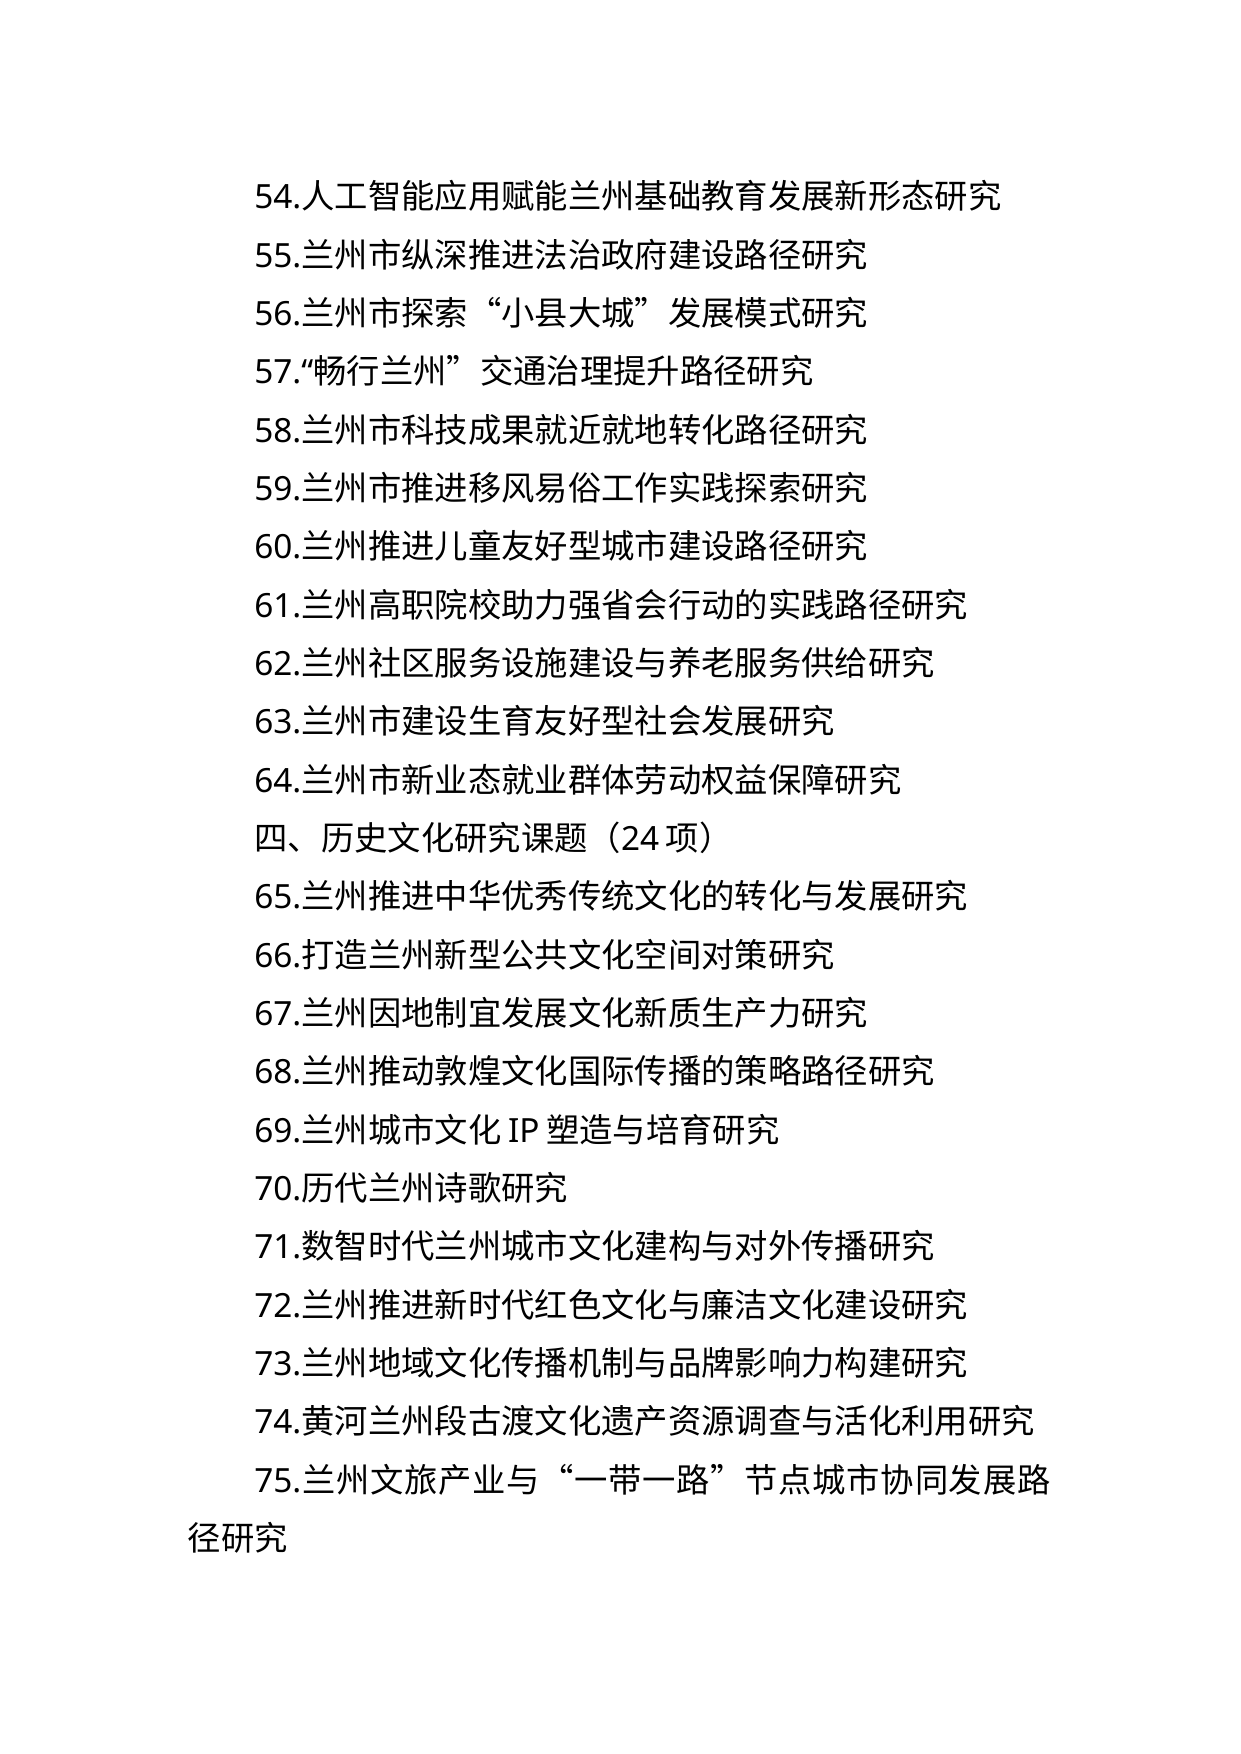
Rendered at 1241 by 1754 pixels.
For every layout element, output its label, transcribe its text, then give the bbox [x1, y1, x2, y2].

text 54.人工智能应用赋能兰州基础教育发展新形态研究 [187, 162, 1053, 220]
text 58.兰州市科技成果就近就地转化路径研究 [187, 395, 1053, 454]
text 60.兰州推进儿童友好型城市建设路径研究 [187, 512, 1053, 570]
text 57.“畅行兰州”交通治理提升路径研究 [187, 337, 1053, 395]
text 73.兰州地域文化传播机制与品牌影响力构建研究 [187, 1329, 1053, 1387]
text 70.历代兰州诗歌研究 [187, 1154, 1053, 1212]
text 62.兰州社区服务设施建设与养老服务供给研究 [187, 629, 1053, 687]
text 四、历史文化研究课题（24项） [187, 804, 1053, 862]
text 63.兰州市建设生育友好型社会发展研究 [187, 687, 1053, 745]
text 67.兰州因地制宜发展文化新质生产力研究 [187, 979, 1053, 1037]
text 69.兰州城市文化IP塑造与培育研究 [187, 1095, 1053, 1154]
text 64.兰州市新业态就业群体劳动权益保障研究 [187, 745, 1053, 804]
text 61.兰州高职院校助力强省会行动的实践路径研究 [187, 570, 1053, 629]
text 68.兰州推动敦煌文化国际传播的策略路径研究 [187, 1037, 1053, 1095]
text 55.兰州市纵深推进法治政府建设路径研究 [187, 220, 1053, 279]
text 59.兰州市推进移风易俗工作实践探索研究 [187, 454, 1053, 512]
text 56.兰州市探索“小县大城”发展模式研究 [187, 279, 1053, 337]
text 75.兰州文旅产业与“一带一路”节点城市协同发展路径研究 [187, 1445, 1053, 1562]
text 71.数智时代兰州城市文化建构与对外传播研究 [187, 1212, 1053, 1270]
text 74.黄河兰州段古渡文化遗产资源调查与活化利用研究 [187, 1387, 1053, 1445]
text 66.打造兰州新型公共文化空间对策研究 [187, 920, 1053, 979]
text 65.兰州推进中华优秀传统文化的转化与发展研究 [187, 862, 1053, 920]
text 72.兰州推进新时代红色文化与廉洁文化建设研究 [187, 1270, 1053, 1329]
